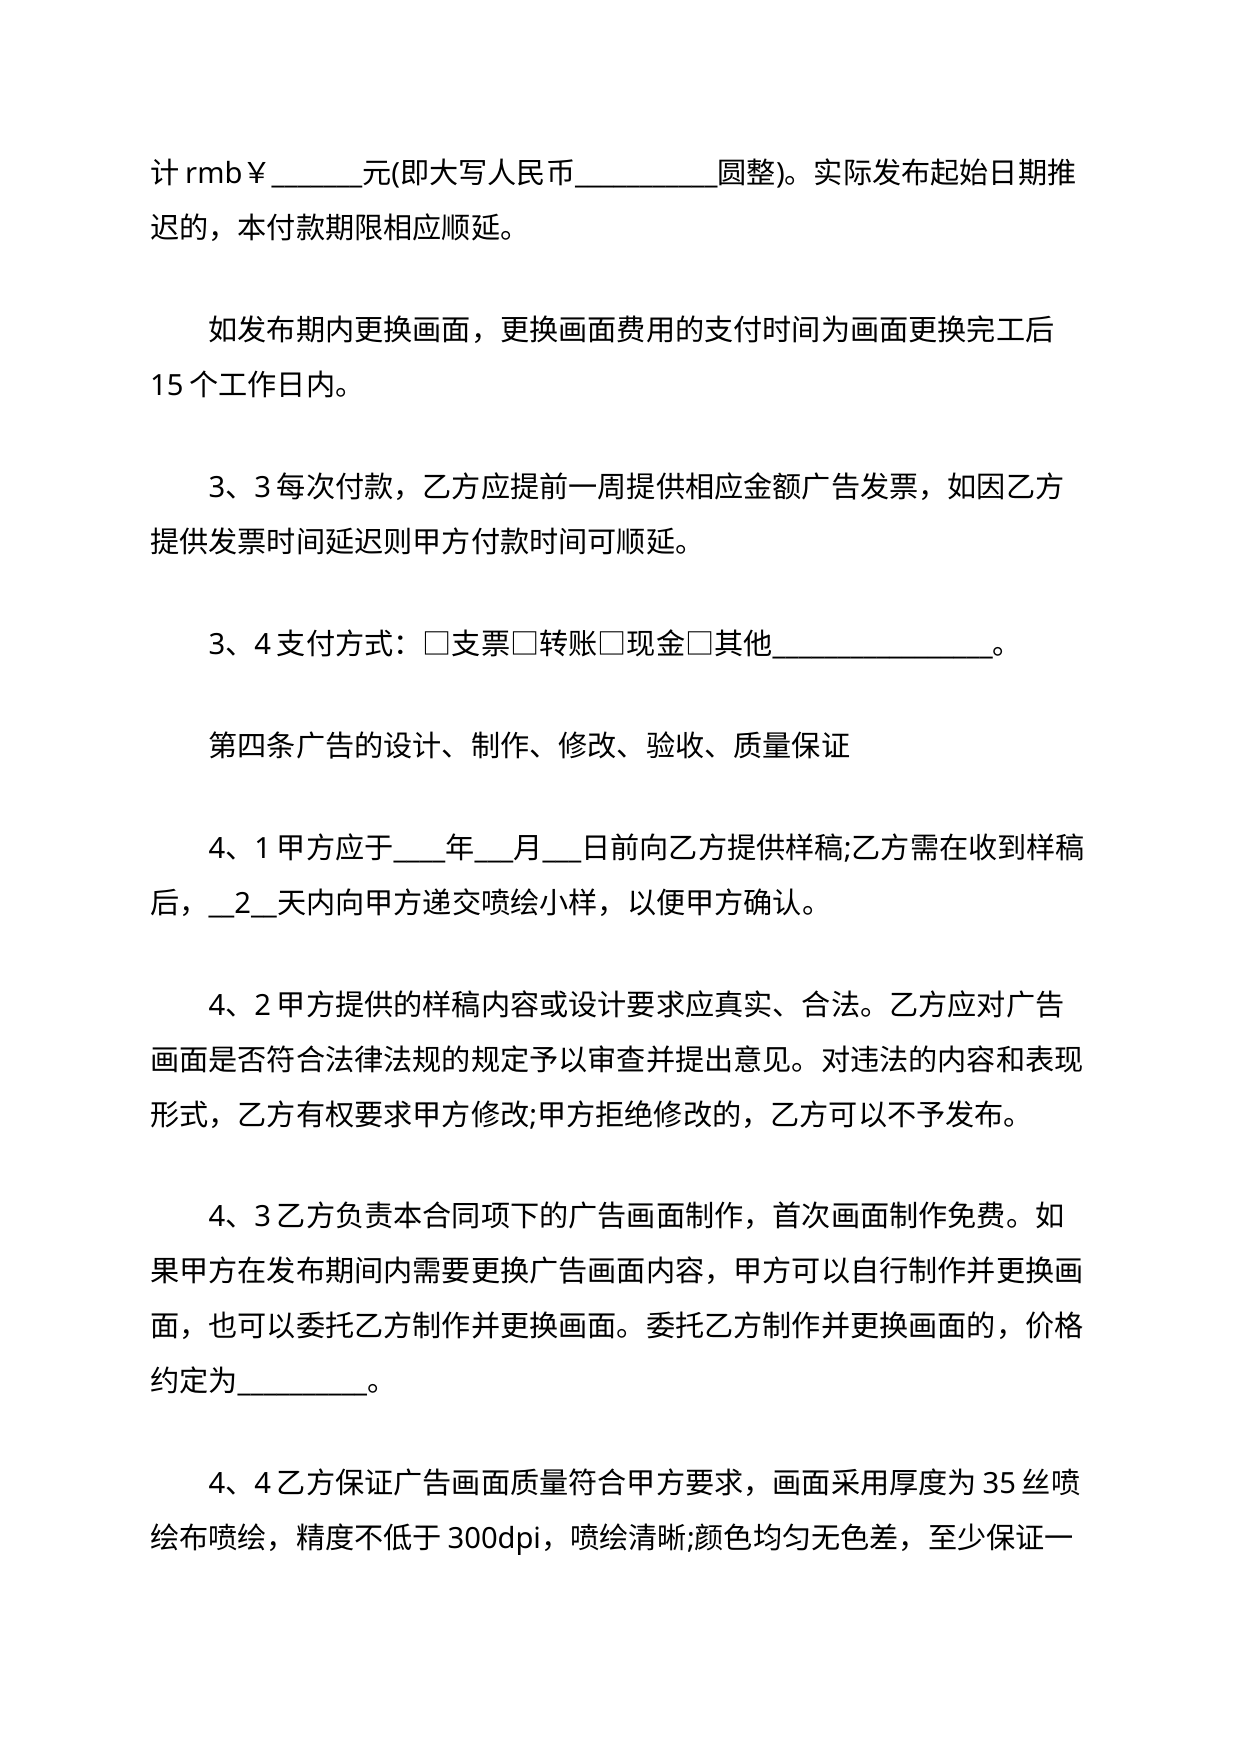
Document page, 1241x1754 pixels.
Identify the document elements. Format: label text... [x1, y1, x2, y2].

text 4、3乙方负责本合同项下的广告画面制作，首次画面制作免费。如果甲方在发布期间内需要更换广告画面内容，甲方可以自行制作并更换画面，也可以委托乙方制作并更换画面。委托乙方制作并更换画面的，价格约定为__________。 [150, 1193, 1090, 1400]
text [150, 1460, 1090, 1557]
text 如发布期内更换画面，更换画面费用的支付时间为画面更换完工后15个工作日内。 [150, 307, 1090, 404]
text 3、4支付方式：□支票□转账□现金□其他_________________。 [150, 620, 1090, 663]
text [150, 150, 1090, 247]
text 4、2甲方提供的样稿内容或设计要求应真实、合法。乙方应对广告画面是否符合法律法规的规定予以审查并提出意见。对违法的内容和表现形式，乙方有权要求甲方修改;甲方拒绝修改的，乙方可以不予发布。 [150, 981, 1090, 1133]
text 4、1甲方应于____年___月___日前向乙方提供样稿;乙方需在收到样稿后，__2__天内向甲方递交喷绘小样，以便甲方确认。 [150, 824, 1090, 922]
text 第四条广告的设计、制作、修改、验收、质量保证 [150, 722, 1090, 765]
text 3、3每次付款，乙方应提前一周提供相应金额广告发票，如因乙方提供发票时间延迟则甲方付款时间可顺延。 [150, 464, 1090, 561]
